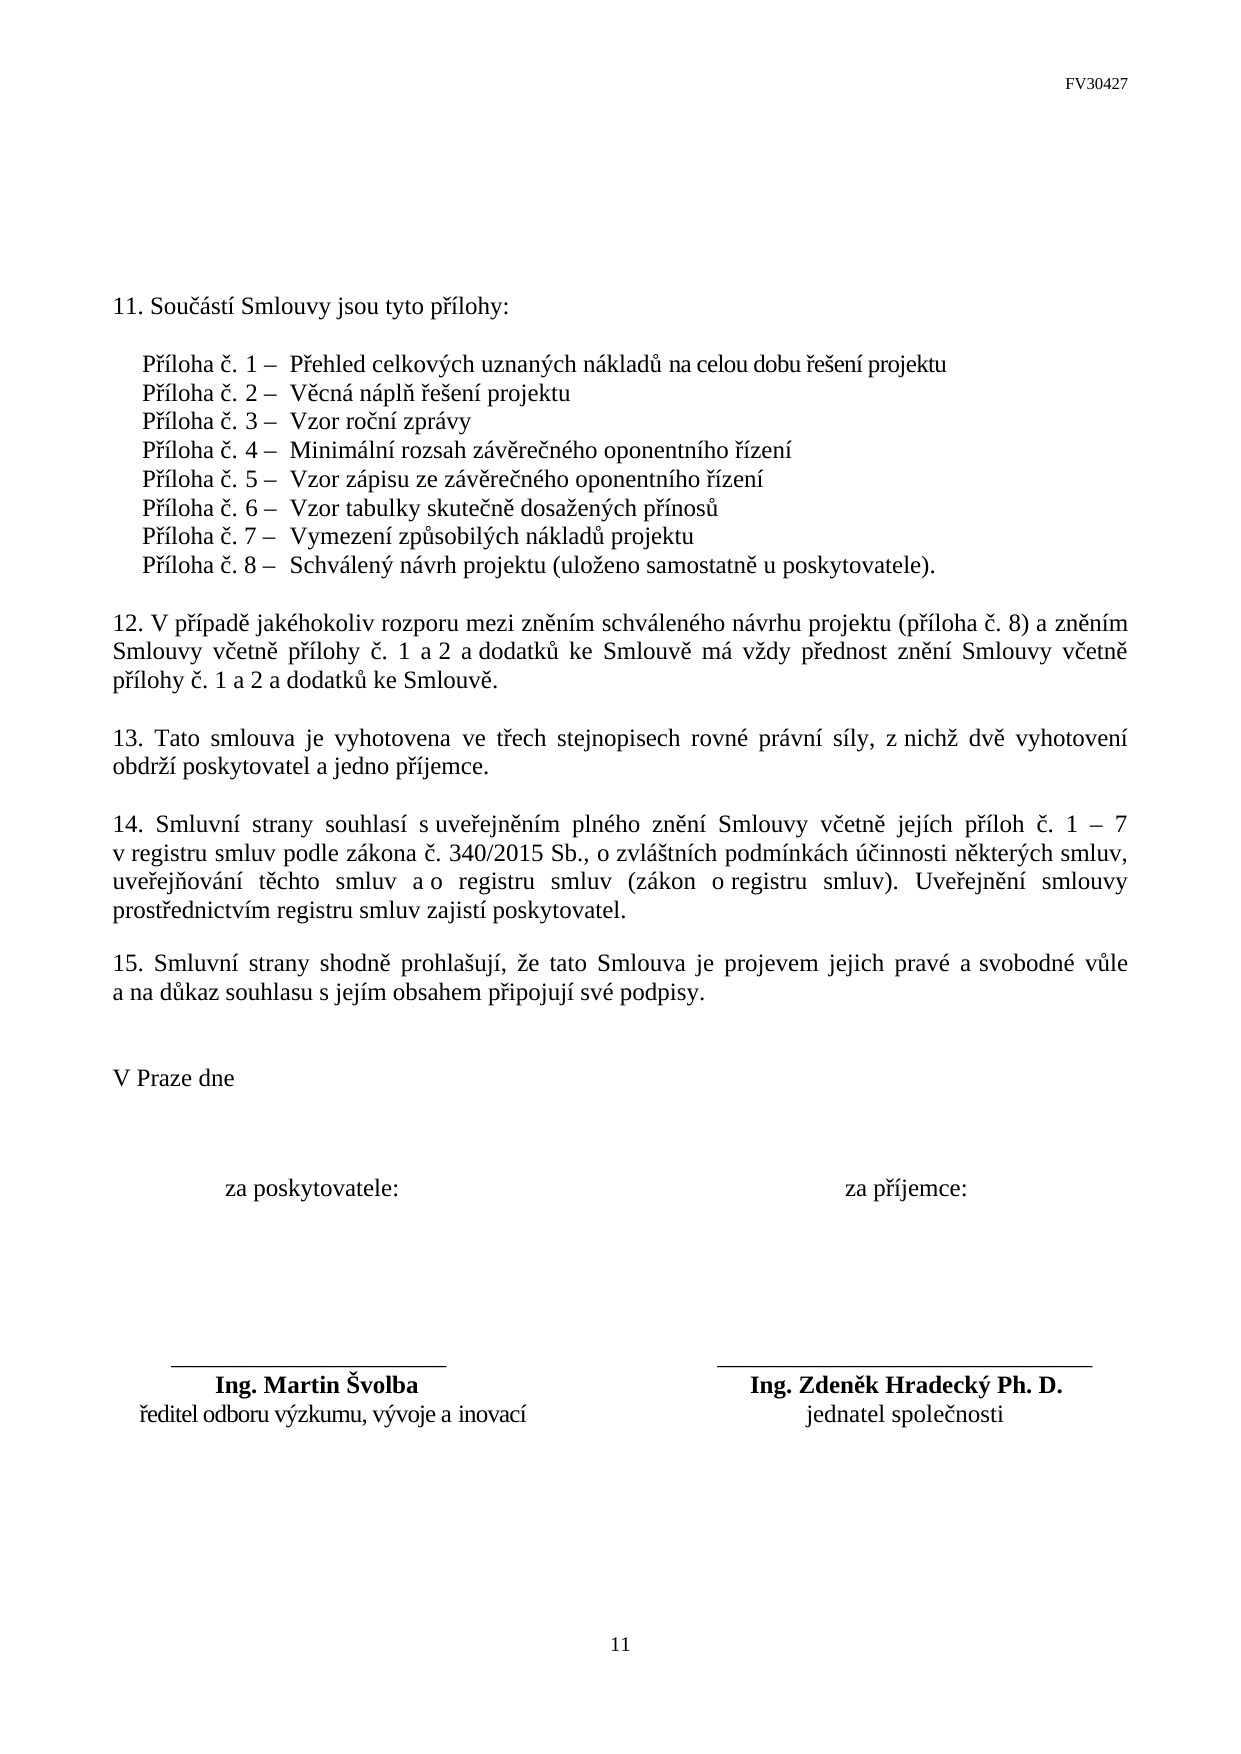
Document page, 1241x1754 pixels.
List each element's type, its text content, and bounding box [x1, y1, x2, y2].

text V Praze dne [112, 1063, 1128, 1092]
text Ing. Martin Švolba Ing. Zdeněk Hradecký Ph. D. [112, 1370, 1128, 1399]
text Příloha č. 1 – Přehled celkových uznaných nákladů na celou dobu řešení projektu [142, 349, 1128, 378]
text Příloha č. 6 – Vzor tabulky skutečně dosažených přínosů [142, 493, 1128, 521]
text Příloha č. 4 – Minimální rozsah závěrečného oponentního řízení [142, 435, 1128, 464]
text 15. Smluvní strany shodně prohlašují, že tato Smlouva je projevem jejich pravé a svobodné vůle a na důkaz souhlasu s jejím obsahem připojují své podpisy. [112, 948, 1128, 1006]
text Příloha č. 8 – Schválený návrh projektu (uloženo samostatně u poskytovatele). [142, 550, 1128, 579]
text Příloha č. 7 – Vymezení způsobilých nákladů projektu [142, 521, 1128, 550]
text Příloha č. 5 – Vzor zápisu ze závěrečného oponentního řízení [142, 464, 1128, 493]
text 14. Smluvní strany souhlasí s uveřejněním plného znění Smlouvy včetně jejích příloh č. 1 – 7 v registru smluv podle zákona č. 340/2015 Sb., o zvláštních podmínkách účinnosti některých smluv, uveřejňování těchto smluv a o registru smluv (zákon o registru smluv). Uveřejnění smlouvy prostřednictvím registru smluv zajistí poskytovatel. [112, 809, 1128, 924]
text ______________________ ______________________________ [112, 1341, 1128, 1370]
text 13. Tato smlouva je vyhotovena ve třech stejnopisech rovné právní síly, z nichž dvě vyhotovení obdrží poskytovatel a jedno příjemce. [112, 723, 1128, 780]
text 11. Součástí Smlouvy jsou tyto přílohy: [112, 291, 1128, 320]
text za poskytovatele: za příjemce: [112, 1173, 1128, 1202]
text Příloha č. 3 – Vzor roční zprávy [142, 406, 1128, 435]
text Příloha č. 2 – Věcná náplň řešení projektu [142, 378, 1128, 406]
text ředitel odboru výzkumu, vývoje a inovací jednatel společnosti [112, 1399, 1128, 1427]
text 12. V případě jakéhokoliv rozporu mezi zněním schváleného návrhu projektu (příloha č. 8) a zněním Smlouvy včetně přílohy č. 1 a 2 a dodatků ke Smlouvě má vždy přednost znění Smlouvy včetně přílohy č. 1 a 2 a dodatků ke Smlouvě. [112, 608, 1128, 694]
